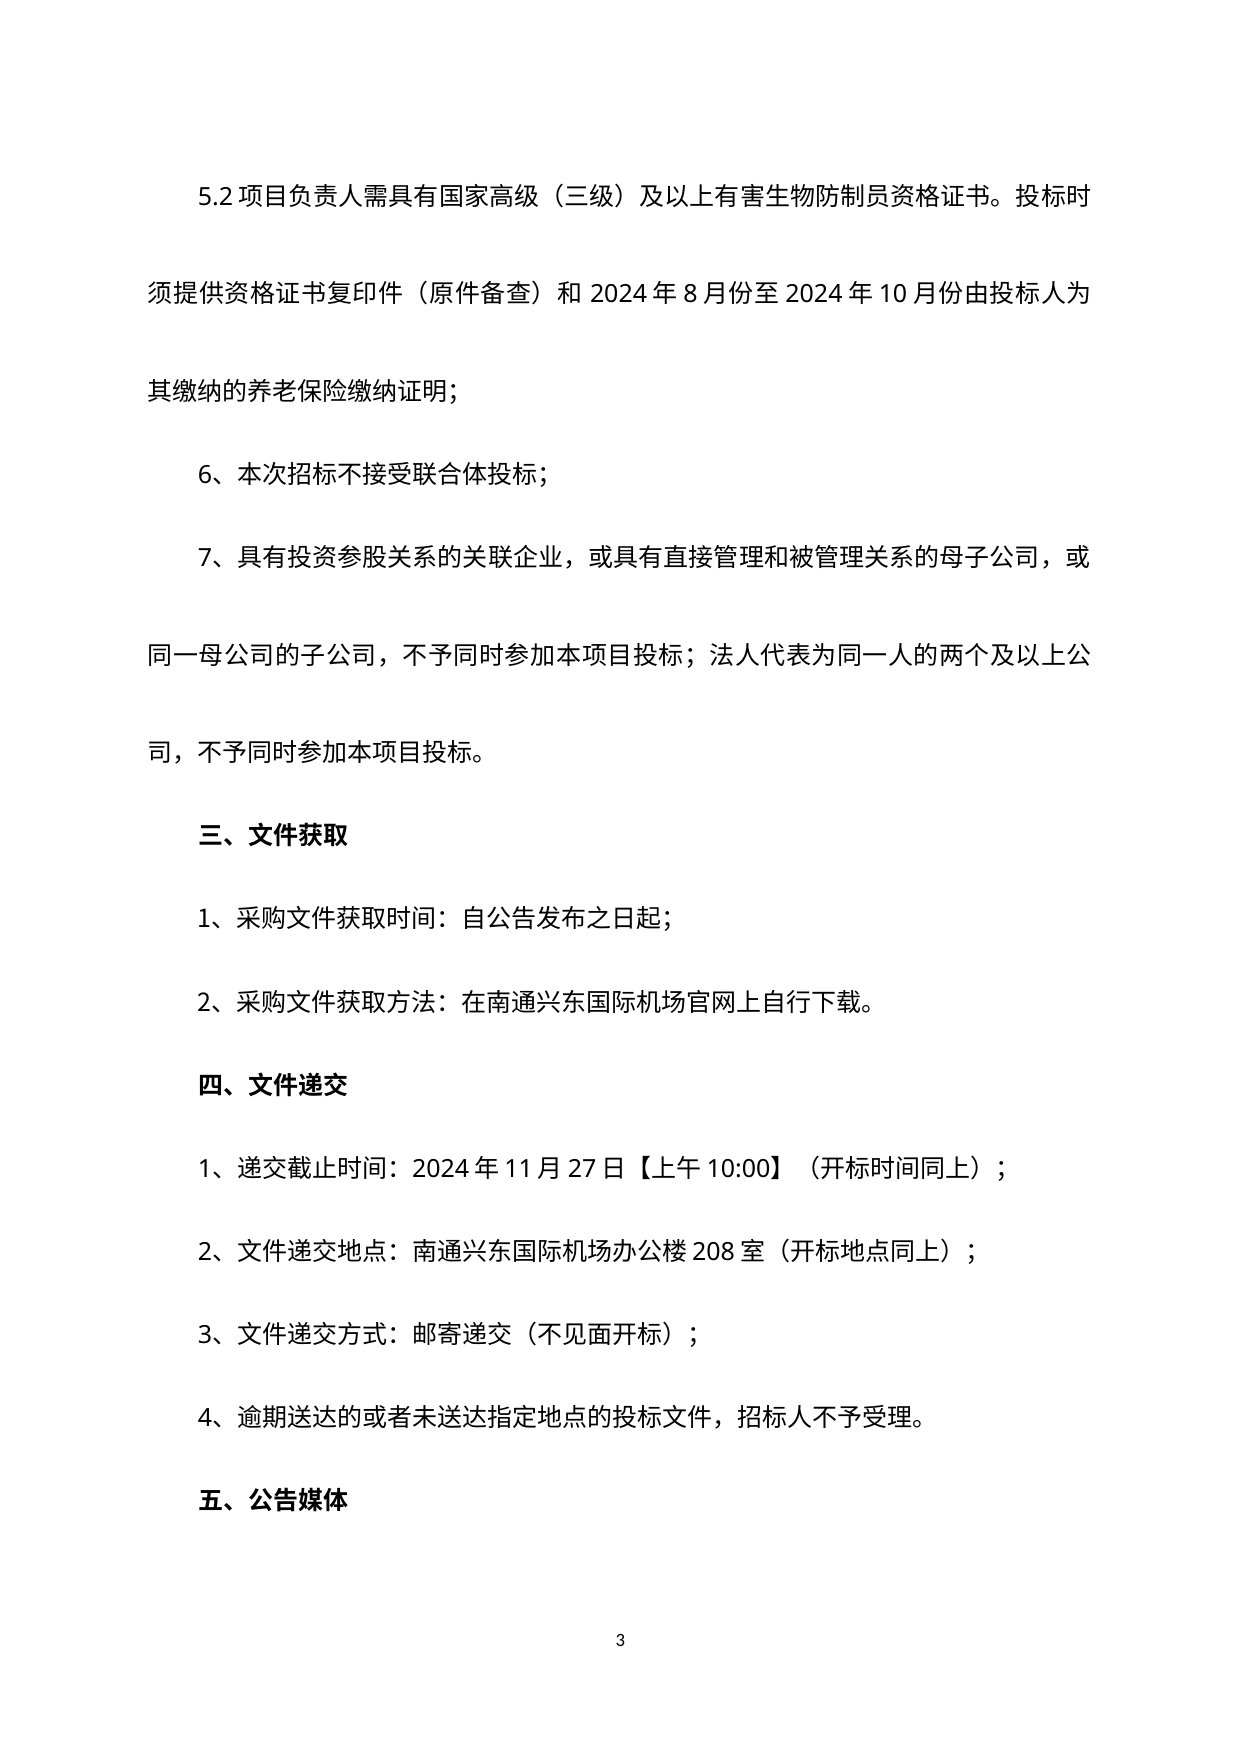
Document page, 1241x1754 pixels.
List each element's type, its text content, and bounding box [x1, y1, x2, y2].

text 4、逾期送达的或者未送达指定地点的投标文件，招标人不予受理。 [148, 1383, 1093, 1448]
text 1、递交截止时间：2024年11月27日【上午10:00】（开标时间同上）； [148, 1134, 1093, 1199]
text 三、文件获取 [148, 801, 1093, 866]
text 7、具有投资参股关系的关联企业，或具有直接管理和被管理关系的母子公司，或同一母公司的子公司，不予同时参加本项目投标；法人代表为同一人的两个及以上公司，不予同时参加本项目投标。 [148, 671, 1093, 783]
text 1、采购文件获取时间：自公告发布之日起； [148, 884, 1093, 949]
text 四、文件递交 [148, 1051, 1093, 1116]
text 2、采购文件获取方法：在南通兴东国际机场官网上自行下载。 [148, 968, 1093, 1033]
text 2、文件递交地点：南通兴东国际机场办公楼208室（开标地点同上）； [148, 1217, 1093, 1282]
text 3、文件递交方式：邮寄递交（不见面开标）； [148, 1300, 1093, 1365]
text 5.2项目负责人需具有国家高级（三级）及以上有害生物防制员资格证书。投标时须提供资格证书复印件（原件备查）和2024年8月份至2024年10月份由投标人为其缴纳的养老保险缴纳证明； [148, 162, 1093, 422]
text 五、公告媒体 [148, 1466, 1093, 1531]
text 6、本次招标不接受联合体投标； [148, 440, 1093, 505]
text 7、具有投资参股关系的关联企业，或具有直接管理和被管理关系的母子公司，或同一母公司的子公司，不予同时参加本项目投标；法人代表为同一人的两个及以上公司，不予同时参加本项目投标。 [148, 523, 1093, 635]
